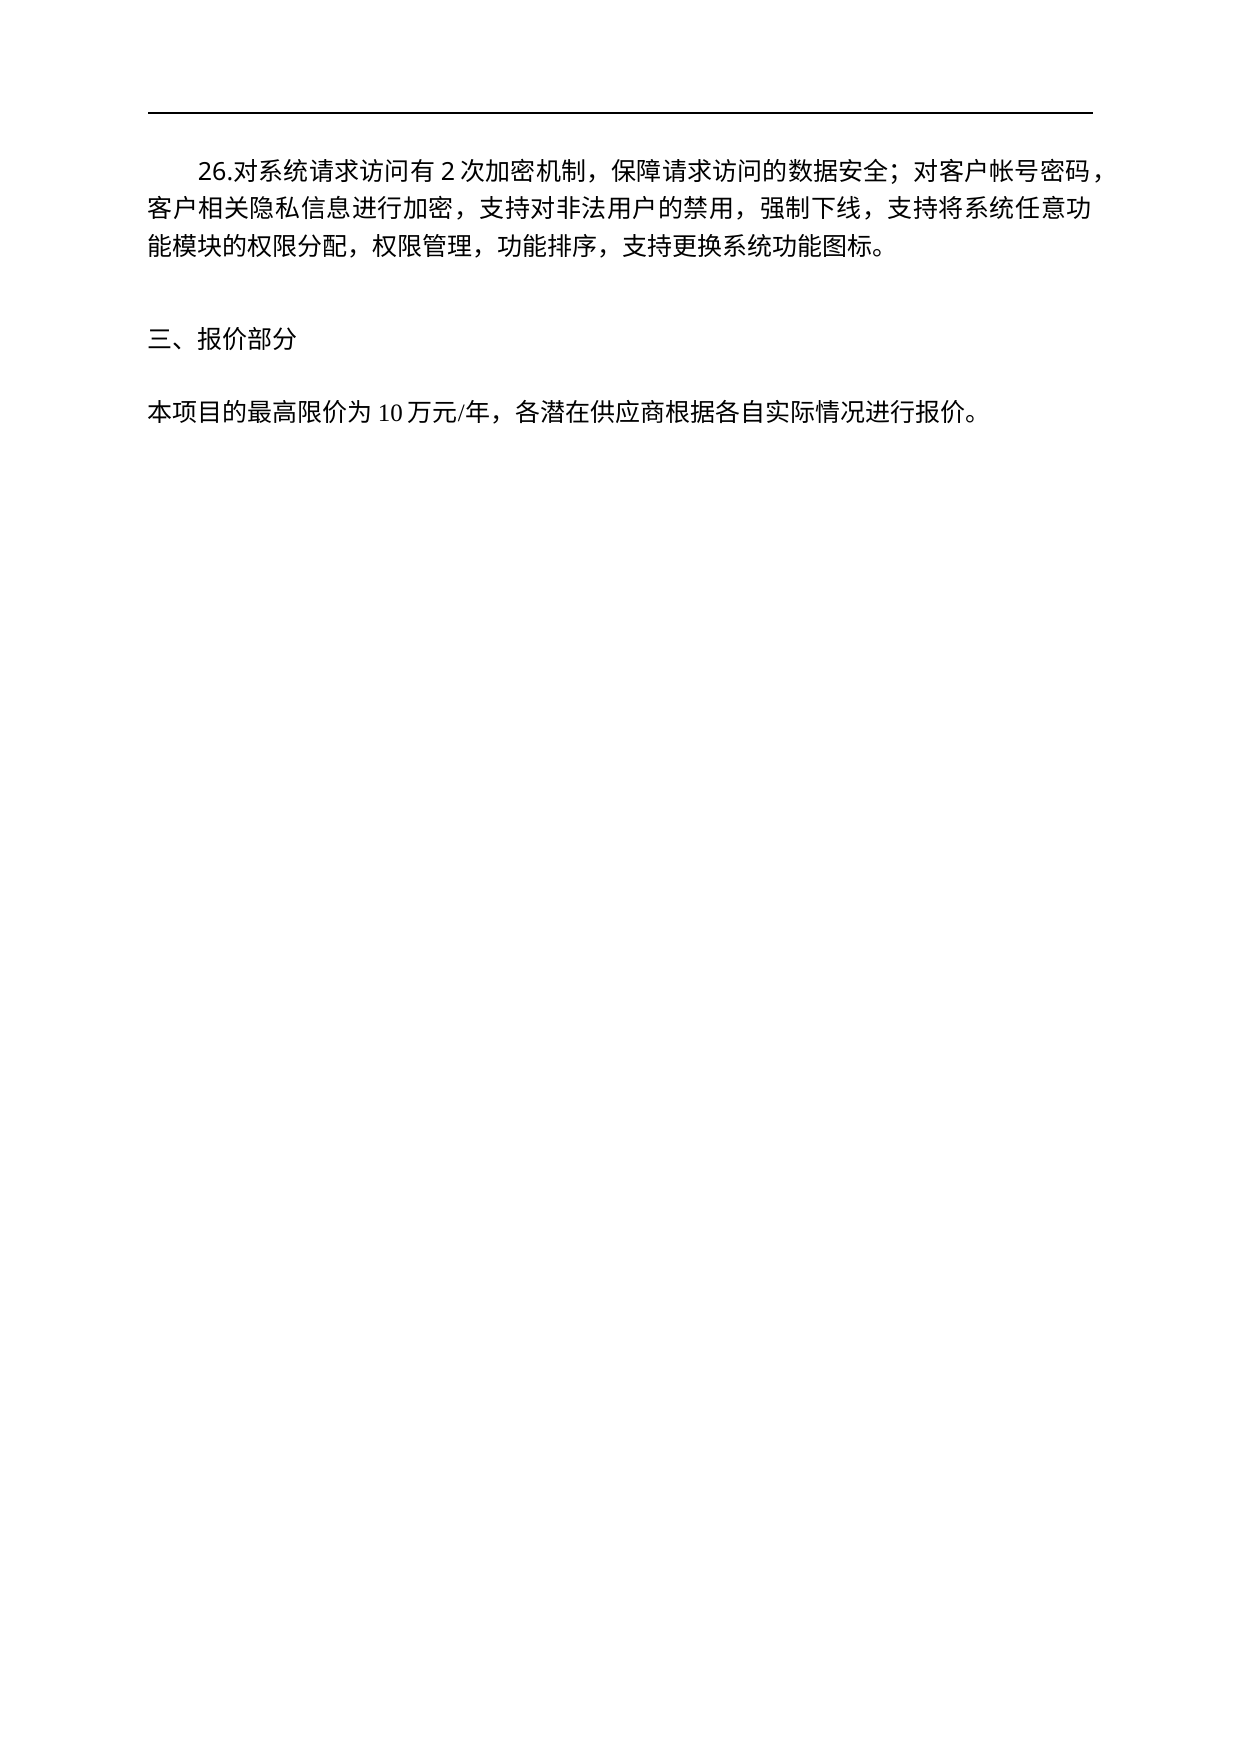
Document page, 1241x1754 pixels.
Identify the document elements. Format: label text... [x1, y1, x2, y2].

list 本项目的最高限价为10万元/年，各潜在供应商根据各自实际情况进行报价。 [148, 392, 1093, 429]
list 报价部分 [148, 320, 1093, 356]
text 26.对系统请求访问有2次加密机制，保障请求访问的数据安全；对客户帐号密码，客户相关隐私信息进行加密，支持对非法用户的禁用，强制下线，支持将系统任意功能模块的权限分配，权限管理，功能排序，支持更换系统功能图标。 [148, 150, 1093, 262]
